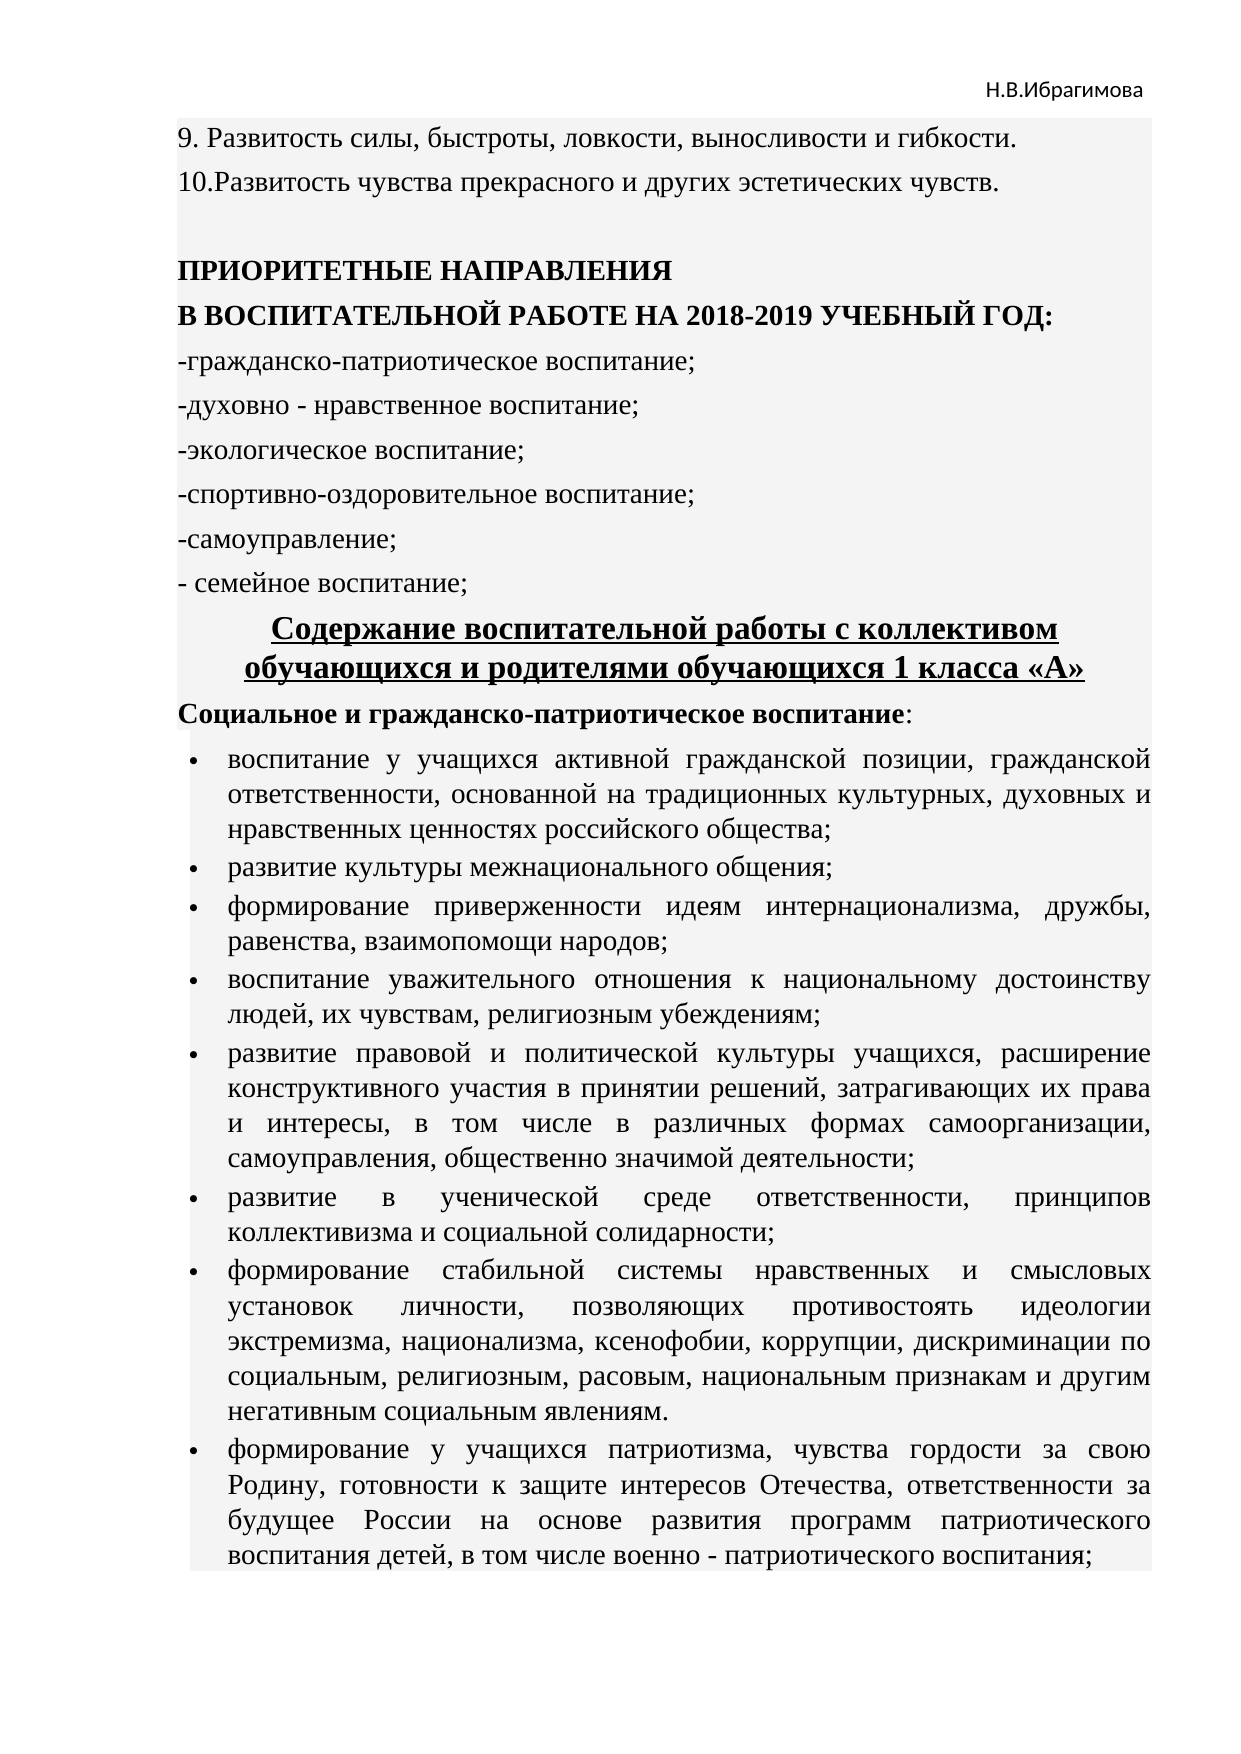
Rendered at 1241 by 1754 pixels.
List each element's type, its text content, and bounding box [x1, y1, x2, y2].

text 9. Развитость силы, быстроты, ловкости, выносливости и гибкости. [177, 118, 1152, 153]
text 10.Развитость чувства прекрасного и других эстетических чувств. [177, 163, 1152, 198]
text -духовно - нравственное воспитание; [177, 386, 1152, 421]
text Социальное и гражданско-патриотическое воспитание: [177, 694, 1152, 730]
text ПРИОРИТЕТНЫЕ НАПРАВЛЕНИЯ [177, 252, 1152, 287]
text - семейное воспитание; [177, 564, 1152, 599]
list формирование стабильной системы нравственных и смысловых установок личности, позволяющих противостоять идеологии экстремизма, национализма, ксенофобии, коррупции, дискриминации по социальным, религиозным, расовым, национальным признакам и другим негативным социальным явлениям. [190, 1251, 1152, 1427]
text -экологическое воспитание; [177, 430, 1152, 465]
list воспитание у учащихся активной гражданской позиции, гражданской ответственности, основанной на традиционных культурных, духовных и нравственных ценностях российского общества; [190, 739, 1152, 845]
list воспитание уважительного отношения к национальному достоинству людей, их чувствам, религиозным убеждениям; [190, 960, 1152, 1030]
list развитие культуры межнационального общения; [190, 848, 1152, 883]
list формирование приверженности идеям интернационализма, дружбы, равенства, взаимопомощи народов; [190, 886, 1152, 957]
text -спортивно-оздоровительное воспитание; [177, 475, 1152, 510]
text -самоуправление; [177, 519, 1152, 554]
text В ВОСПИТАТЕЛЬНОЙ РАБОТЕ НА 2018-2019 УЧЕБНЫЙ ГОД: [177, 296, 1152, 332]
text Содержание воспитательной работы с коллективом обучающихся и родителями обучающихся 1 класса «А» [177, 608, 1152, 685]
list развитие правовой и политической культуры учащихся, расширение конструктивного участия в принятии решений, затрагивающих их права и интересы, в том числе в различных формах самоорганизации, самоуправления, общественно значимой деятельности; [190, 1033, 1152, 1174]
text -гражданско-патриотическое воспитание; [177, 341, 1152, 376]
list формирование у учащихся патриотизма, чувства гордости за свою Родину, готовности к защите интересов Отечества, ответственности за будущее России на основе развития программ патриотического воспитания детей, в том числе военно - патриотического воспитания; [190, 1430, 1152, 1571]
list развитие в ученической среде ответственности, принципов коллективизма и социальной солидарности; [190, 1177, 1152, 1248]
